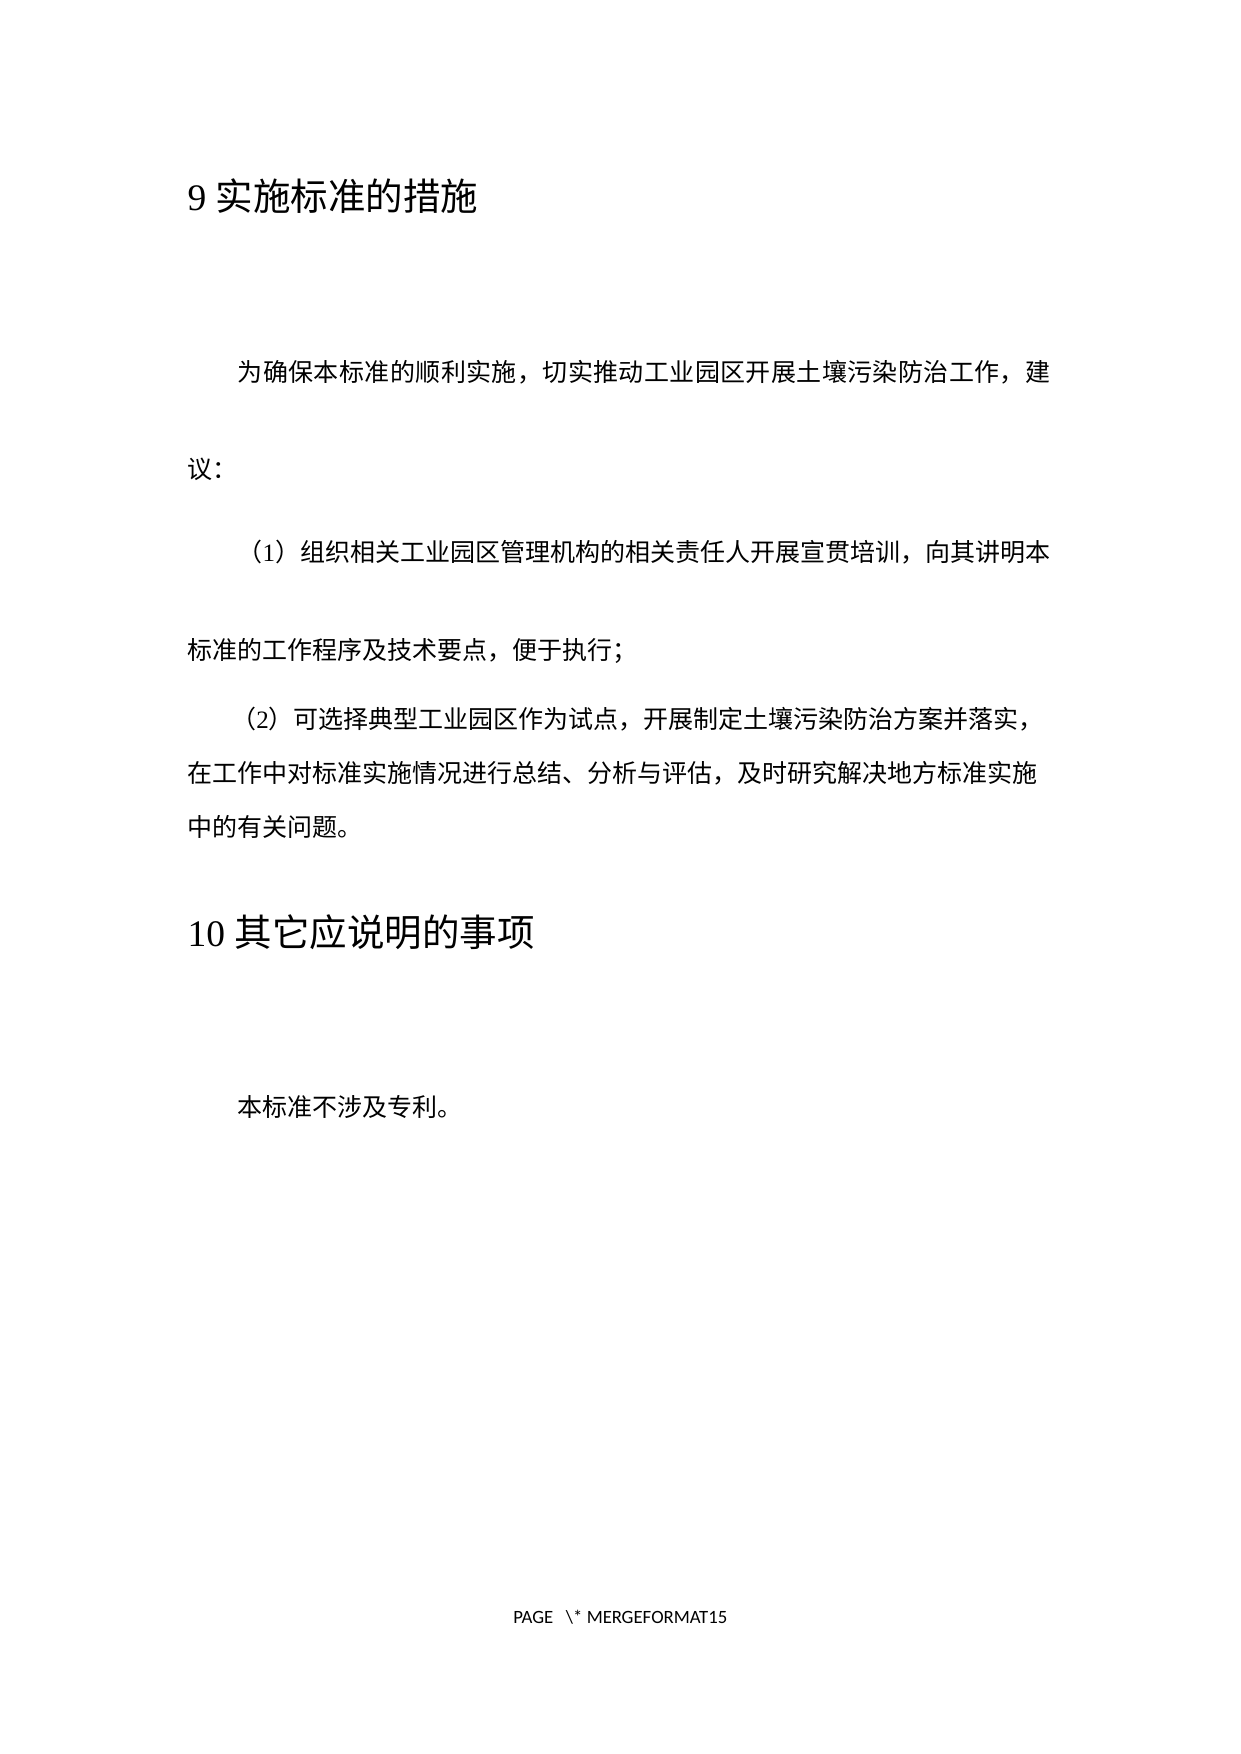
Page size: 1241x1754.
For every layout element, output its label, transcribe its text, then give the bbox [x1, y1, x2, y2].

text 9 实施标准的措施 [187, 162, 1053, 227]
text 为确保本标准的顺利实施，切实推动工业园区开展土壤污染防治工作，建议： [187, 338, 1053, 500]
text 10 其它应说明的事项 [187, 898, 1053, 963]
subtitle 本标准不涉及专利。 [187, 1073, 1053, 1138]
text （2）可选择典型工业园区作为试点，开展制定土壤污染防治方案并落实，在工作中对标准实施情况进行总结、分析与评估，及时研究解决地方标准实施中的有关问题。 [187, 699, 1053, 844]
text （1）组织相关工业园区管理机构的相关责任人开展宣贯培训，向其讲明本标准的工作程序及技术要点，便于执行； [187, 518, 1053, 681]
